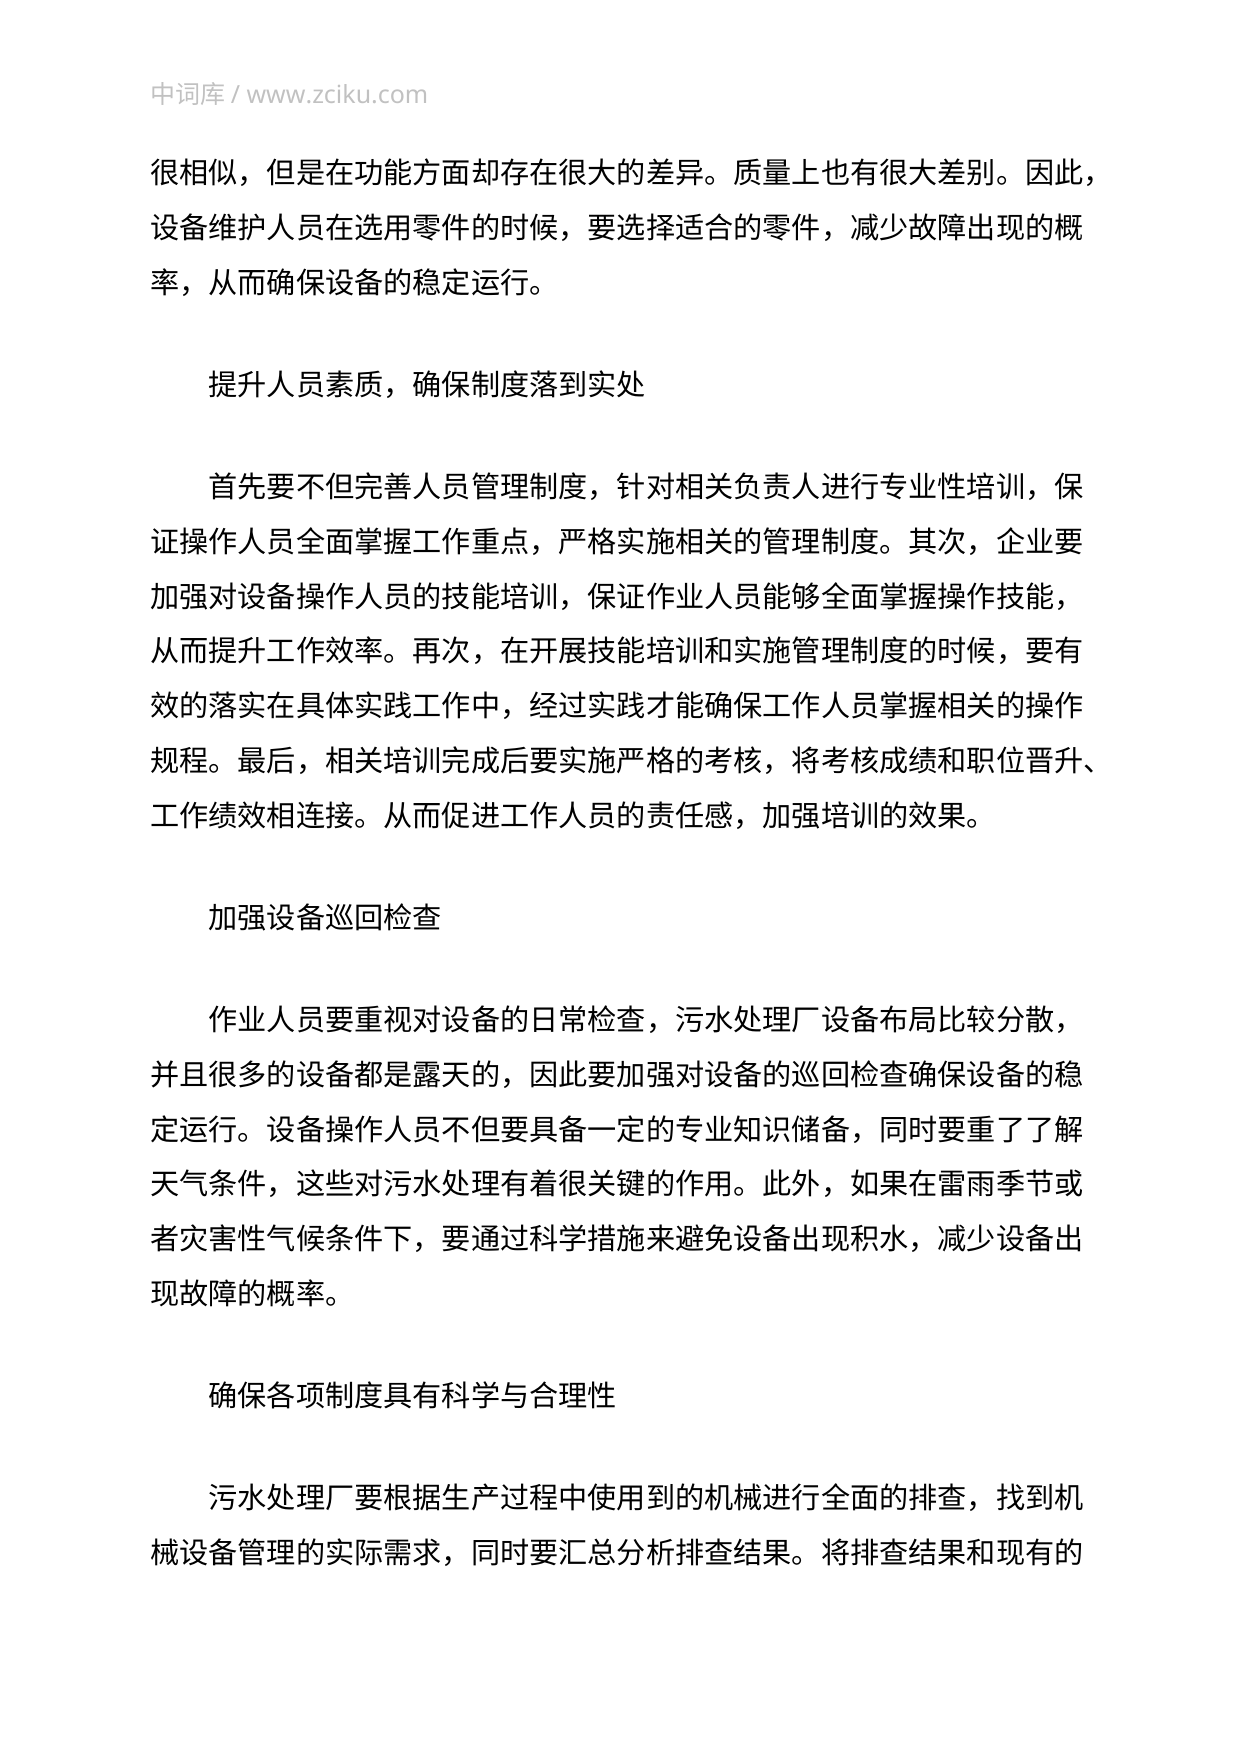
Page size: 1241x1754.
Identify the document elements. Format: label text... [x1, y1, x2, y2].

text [150, 1474, 1090, 1571]
text 首先要不但完善人员管理制度，针对相关负责人进行专业性培训，保证操作人员全面掌握工作重点，严格实施相关的管理制度。其次，企业要加强对设备操作人员的技能培训，保证作业人员能够全面掌握操作技能，从而提升工作效率。再次，在开展技能培训和实施管理制度的时候，要有效的落实在具体实践工作中，经过实践才能确保工作人员掌握相关的操作规程。最后，相关培训完成后要实施严格的考核，将考核成绩和职位晋升、工作绩效相连接。从而促进工作人员的责任感，加强培训的效果。 [150, 463, 1090, 835]
text 加强设备巡回检查 [150, 894, 1090, 937]
text 提升人员素质，确保制度落到实处 [150, 362, 1090, 404]
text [150, 150, 1090, 302]
text 作业人员要重视对设备的日常检查，污水处理厂设备布局比较分散，并且很多的设备都是露天的，因此要加强对设备的巡回检查确保设备的稳定运行。设备操作人员不但要具备一定的专业知识储备，同时要重了了解天气条件，这些对污水处理有着很关键的作用。此外，如果在雷雨季节或者灾害性气候条件下，要通过科学措施来避免设备出现积水，减少设备出现故障的概率。 [150, 996, 1090, 1313]
text 确保各项制度具有科学与合理性 [150, 1372, 1090, 1415]
